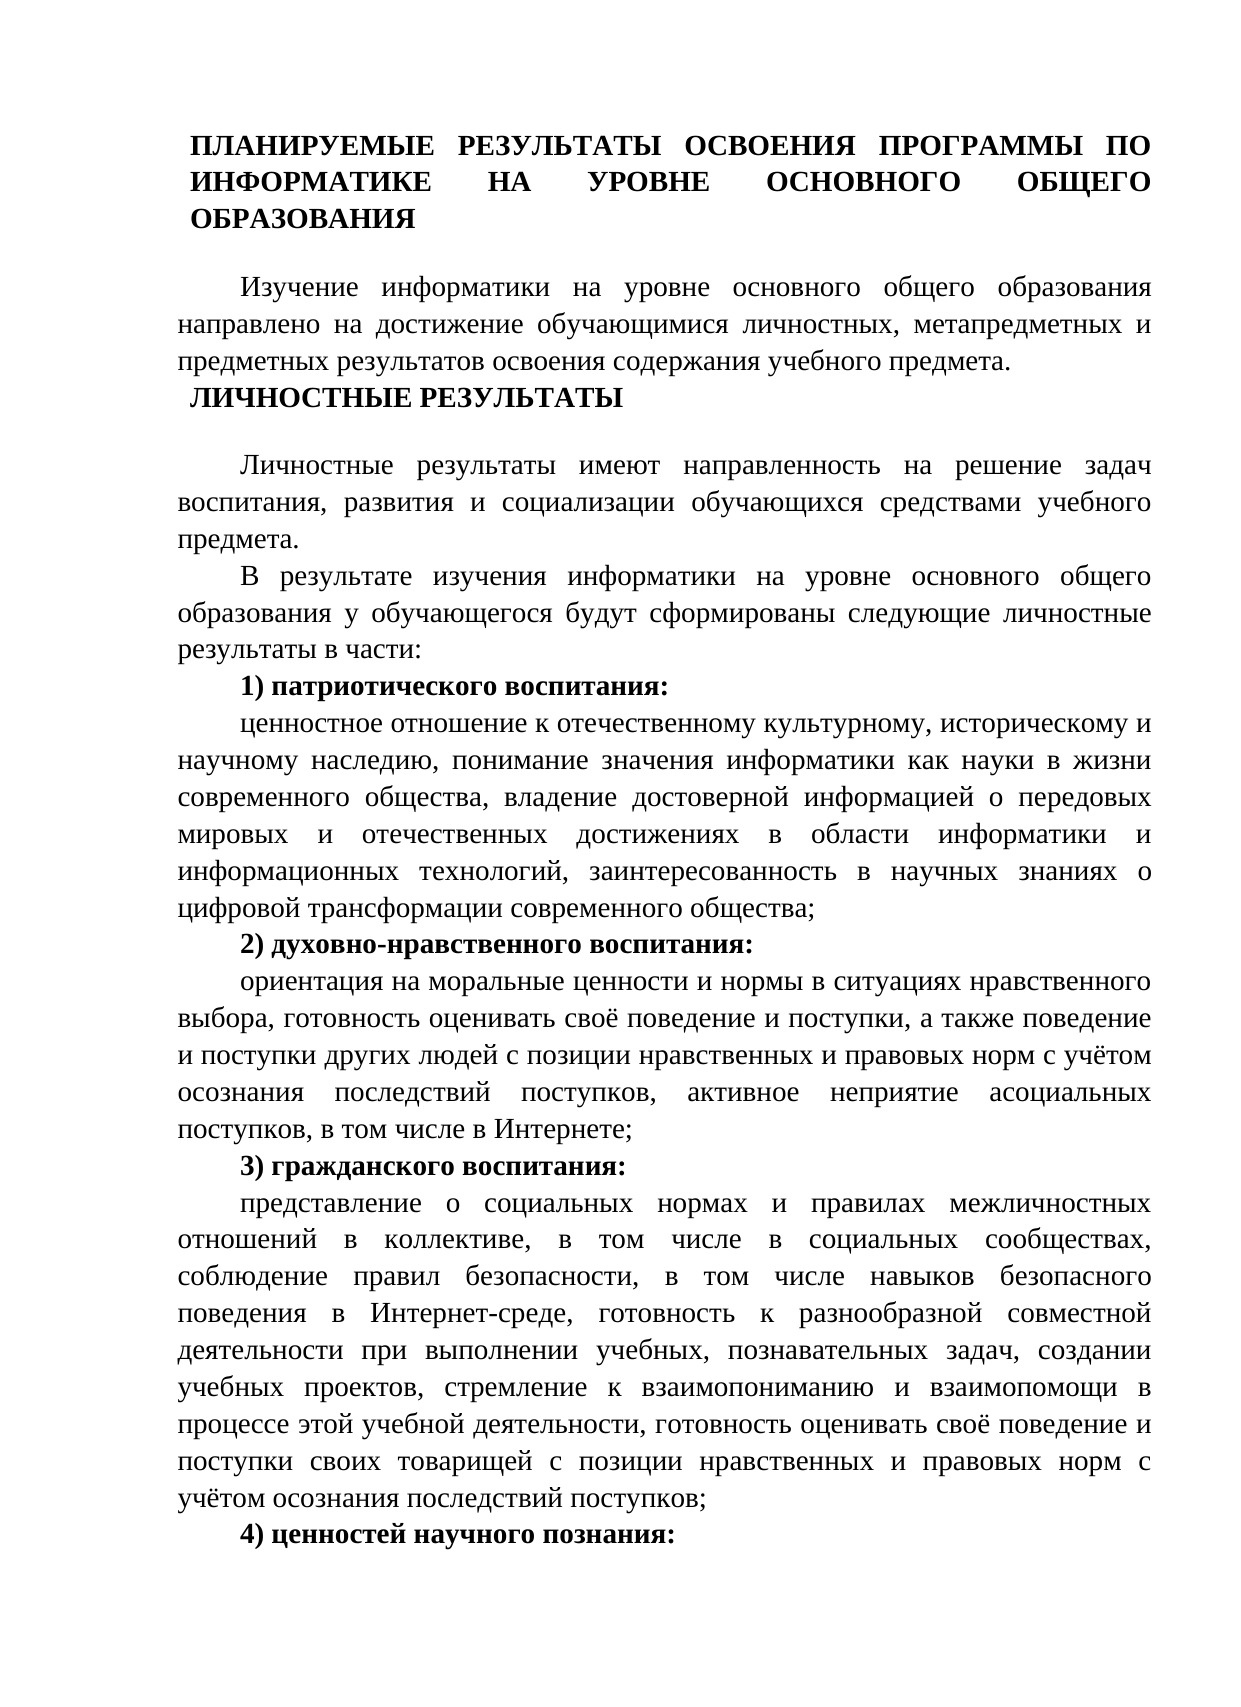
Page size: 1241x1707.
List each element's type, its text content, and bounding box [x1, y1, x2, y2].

text ПЛАНИРУЕМЫЕ РЕЗУЛЬТАТЫ ОСВОЕНИЯ ПРОГРАММЫ ПО ИНФОРМАТИКЕ НА УРОВНЕ ОСНОВНОГО ОБЩЕГО ОБРАЗОВАНИЯ [190, 128, 1152, 235]
text ориентация на моральные ценности и нормы в ситуациях нравственного выбора, готовность оценивать своё поведение и поступки, а также поведение и поступки других людей с позиции нравственных и правовых норм с учётом осознания последствий поступков, активное неприятие асоциальных поступков, в том числе в Интернете; [177, 963, 1152, 1144]
text В результате изучения информатики на уровне основного общего образования у обучающегося будут сформированы следующие личностные результаты в части: [177, 558, 1152, 665]
text ЛИЧНОСТНЫЕ РЕЗУЛЬТАТЫ [190, 380, 1152, 413]
text 3) гражданского воспитания: [177, 1148, 1152, 1181]
text 4) ценностей научного познания: [177, 1517, 1152, 1550]
text Изучение информатики на уровне основного общего образования направлено на достижение обучающимися личностных, метапредметных и предметных результатов освоения содержания учебного предмета. [177, 269, 1152, 376]
text 1) патриотического воспитания: [177, 668, 1152, 702]
text ценностное отношение к отечественному культурному, историческому и научному наследию, понимание значения информатики как науки в жизни современного общества, владение достоверной информацией о передовых мировых и отечественных достижениях в области информатики и информационных технологий, заинтересованность в научных знаниях о цифровой трансформации современного общества; [177, 705, 1152, 923]
text 2) духовно-нравственного воспитания: [177, 927, 1152, 960]
text представление о социальных нормах и правилах межличностных отношений в коллективе, в том числе в социальных сообществах, соблюдение правил безопасности, в том числе навыков безопасного поведения в Интернет-среде, готовность к разнообразной совместной деятельности при выполнении учебных, познавательных задач, создании учебных проектов, стремление к взаимопониманию и взаимопомощи в процессе этой учебной деятельности, готовность оценивать своё поведение и поступки своих товарищей с позиции нравственных и правовых норм с учётом осознания последствий поступков; [177, 1185, 1152, 1513]
text Личностные результаты имеют направленность на решение задач воспитания, развития и социализации обучающихся средствами учебного предмета. [177, 447, 1152, 554]
